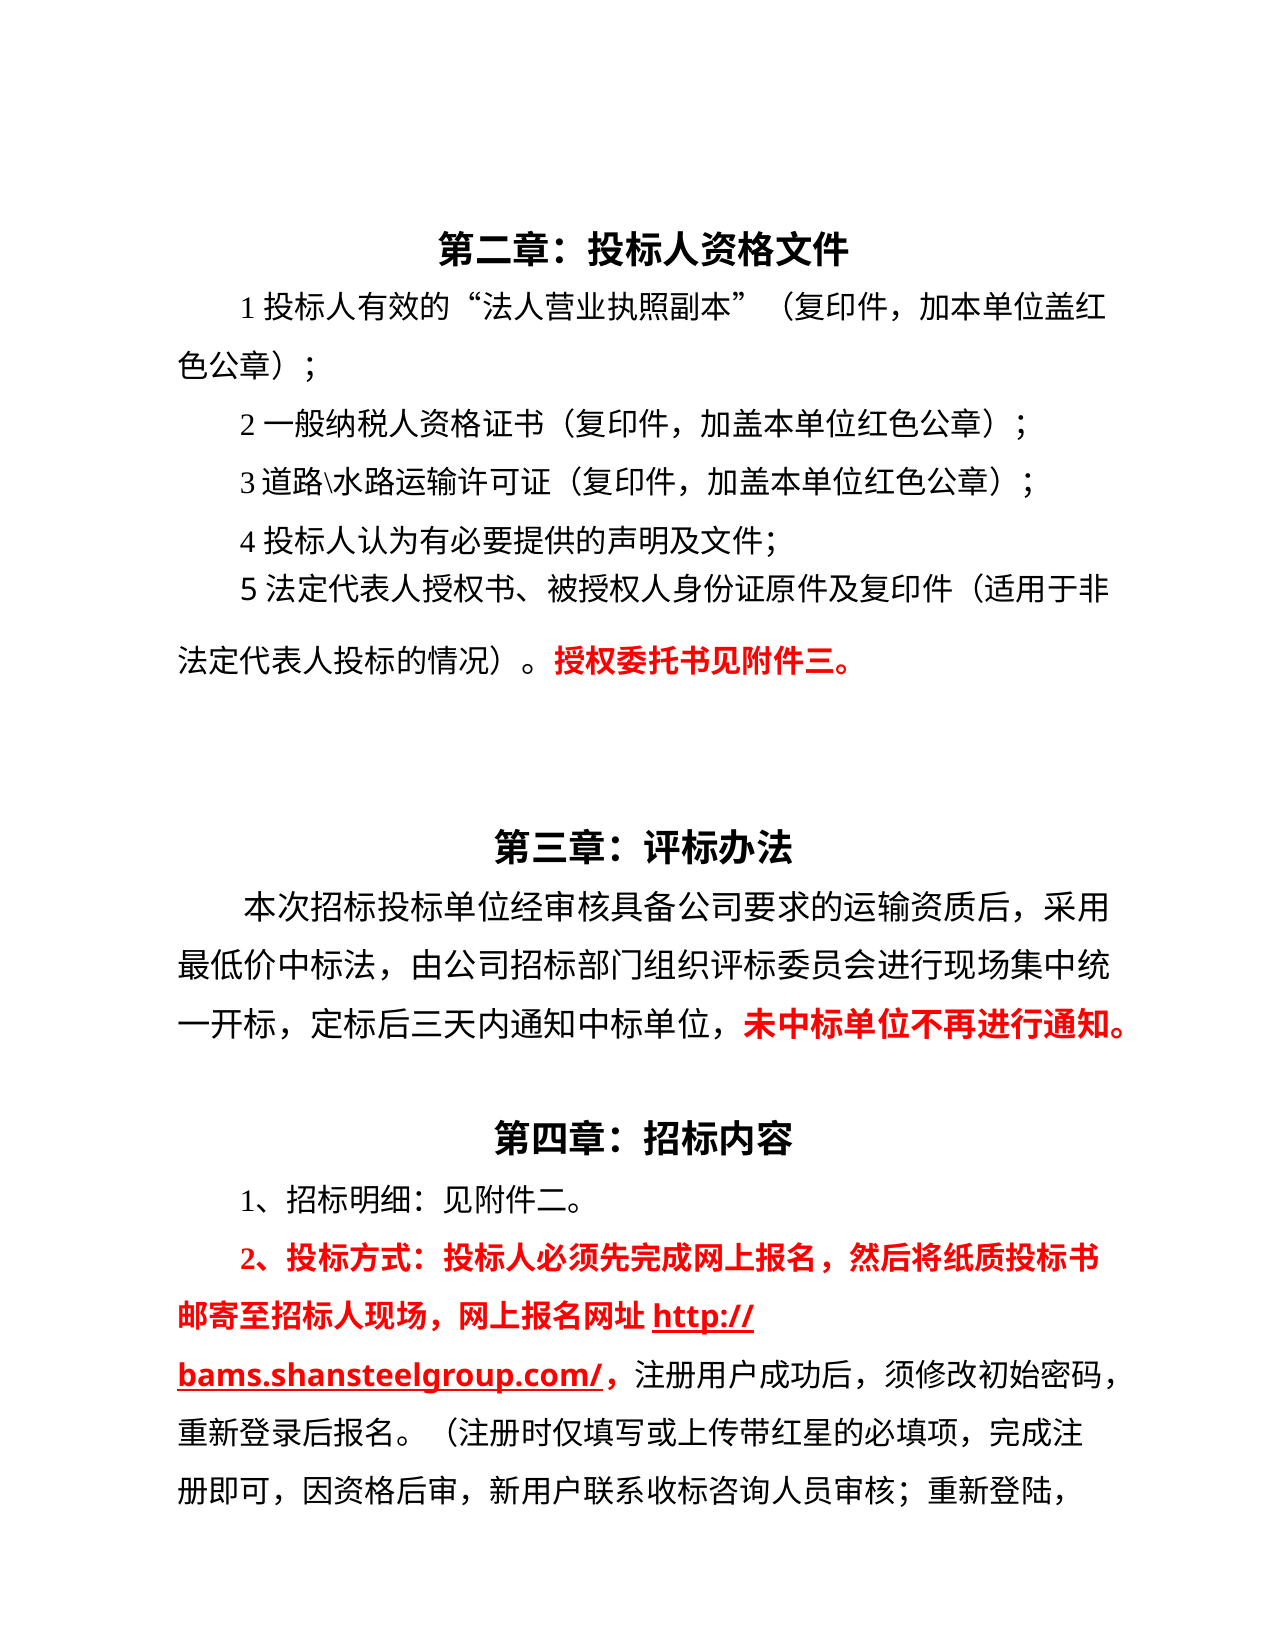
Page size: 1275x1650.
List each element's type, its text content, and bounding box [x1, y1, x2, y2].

text 1、招标明细：见附件二。 [177, 1164, 1110, 1223]
text 4 投标人认为有必要提供的声明及文件； [177, 506, 1110, 564]
text 本次招标投标单位经审核具备公司要求的运输资质后，采用最低价中标法，由公司招标部门组织评标委员会进行现场集中统一开标，定标后三天内通知中标单位，未中标单位不再进行通知。 [177, 873, 1110, 1048]
text 2 一般纳税人资格证书（复印件，加盖本单位红色公章）； [177, 389, 1110, 447]
text 第四章：招标内容 [177, 1106, 1110, 1164]
text 1 投标人有效的“法人营业执照副本”（复印件，加本单位盖红色公章）； [177, 272, 1110, 389]
text 第三章：评标办法 [177, 814, 1110, 873]
text 第二章：投标人资格文件 [177, 231, 1110, 272]
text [177, 1223, 1110, 1514]
text 5 法定代表人授权书、被授权人身份证原件及复印件（适用于非法定代表人投标的情况）。授权委托书见附件三。 [177, 564, 1110, 682]
text 3道路\水路运输许可证（复印件，加盖本单位红色公章）； [177, 447, 1110, 506]
